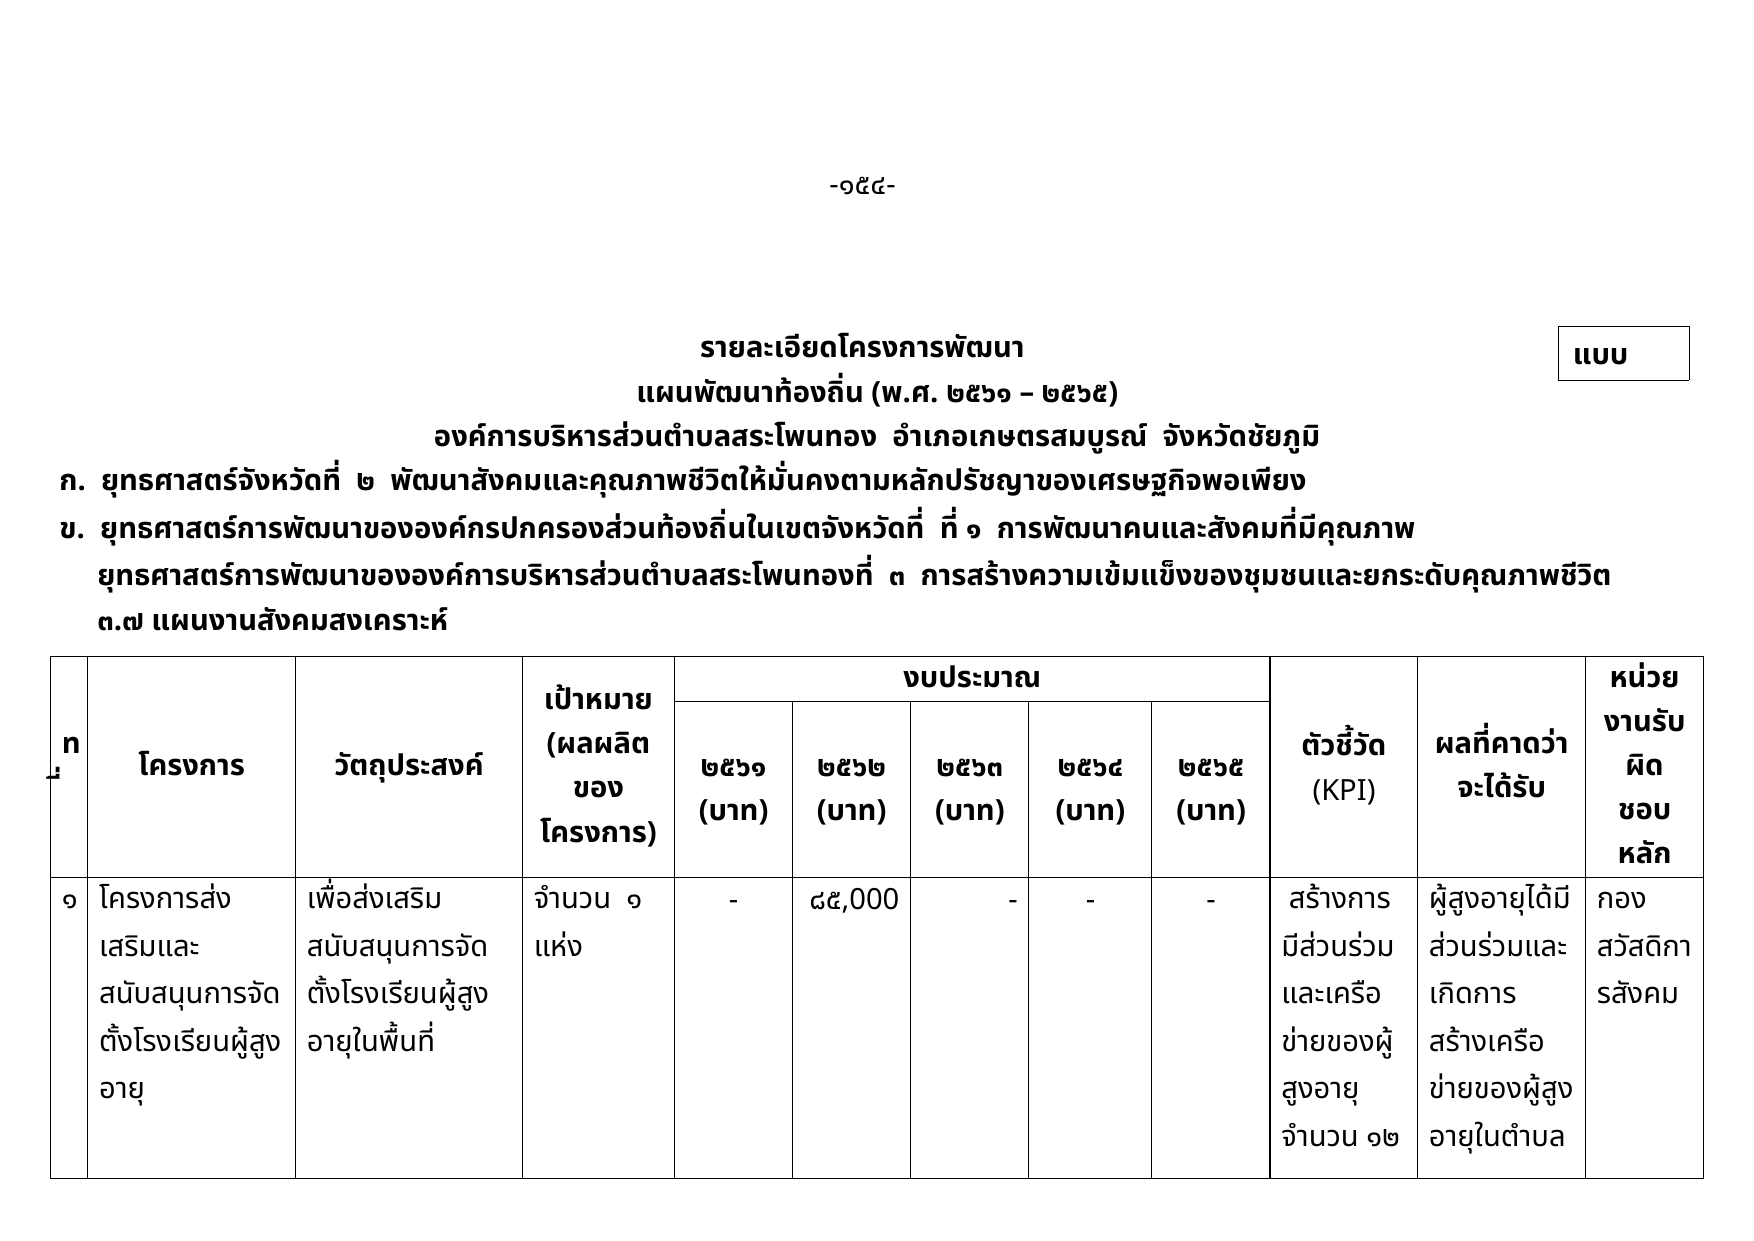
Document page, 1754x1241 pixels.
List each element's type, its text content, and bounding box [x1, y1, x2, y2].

text แผนพัฒนาท้องถิ่น (พ.ศ. ๒๕๖๑ – ๒๕๖๕) [59, 371, 1695, 415]
text ก. ยุทธศาสตร์จังหวัดที่ ๒ พัฒนาสังคมและคุณภาพชีวิตให้มั่นคงตามหลักปรัชญาของเศรษฐกิจพอเพียง [59, 459, 1695, 503]
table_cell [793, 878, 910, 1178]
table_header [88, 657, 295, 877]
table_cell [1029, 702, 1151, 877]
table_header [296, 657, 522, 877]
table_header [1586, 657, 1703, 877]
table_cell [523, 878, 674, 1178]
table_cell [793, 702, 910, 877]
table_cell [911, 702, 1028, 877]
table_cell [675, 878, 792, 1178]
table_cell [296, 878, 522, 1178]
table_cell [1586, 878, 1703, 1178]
text -๑๕๔- [59, 163, 1665, 208]
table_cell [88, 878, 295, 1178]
text ๓.๗ แผนงานสังคมสงเคราะห์ [59, 599, 1695, 643]
text ยุทธศาสตร์การพัฒนาขององค์การบริหารส่วนตำบลสระโพนทองที่ ๓ การสร้างความเข้มแข็งของชุมชนและยกระดับคุณภาพชีวิต [59, 555, 1695, 599]
text รายละเอียดโครงการพัฒนา [59, 327, 1557, 371]
text ข. ยุทธศาสตร์การพัฒนาขององค์กรปกครองส่วนท้องถิ่นในเขตจังหวัดที่ ที่ ๑ การพัฒนาคนและสังคมที่มีคุณภาพ [59, 507, 1695, 551]
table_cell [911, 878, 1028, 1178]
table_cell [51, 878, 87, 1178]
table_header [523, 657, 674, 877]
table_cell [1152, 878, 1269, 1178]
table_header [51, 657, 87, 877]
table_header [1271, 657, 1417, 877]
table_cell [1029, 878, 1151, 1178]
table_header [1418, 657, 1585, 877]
text องค์การบริหารส่วนตำบลสระโพนทอง อำเภอเกษตรสมบูรณ์ จังหวัดชัยภูมิ [59, 415, 1695, 459]
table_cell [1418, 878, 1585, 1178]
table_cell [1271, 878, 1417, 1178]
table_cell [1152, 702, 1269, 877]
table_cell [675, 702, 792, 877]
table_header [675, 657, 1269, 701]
